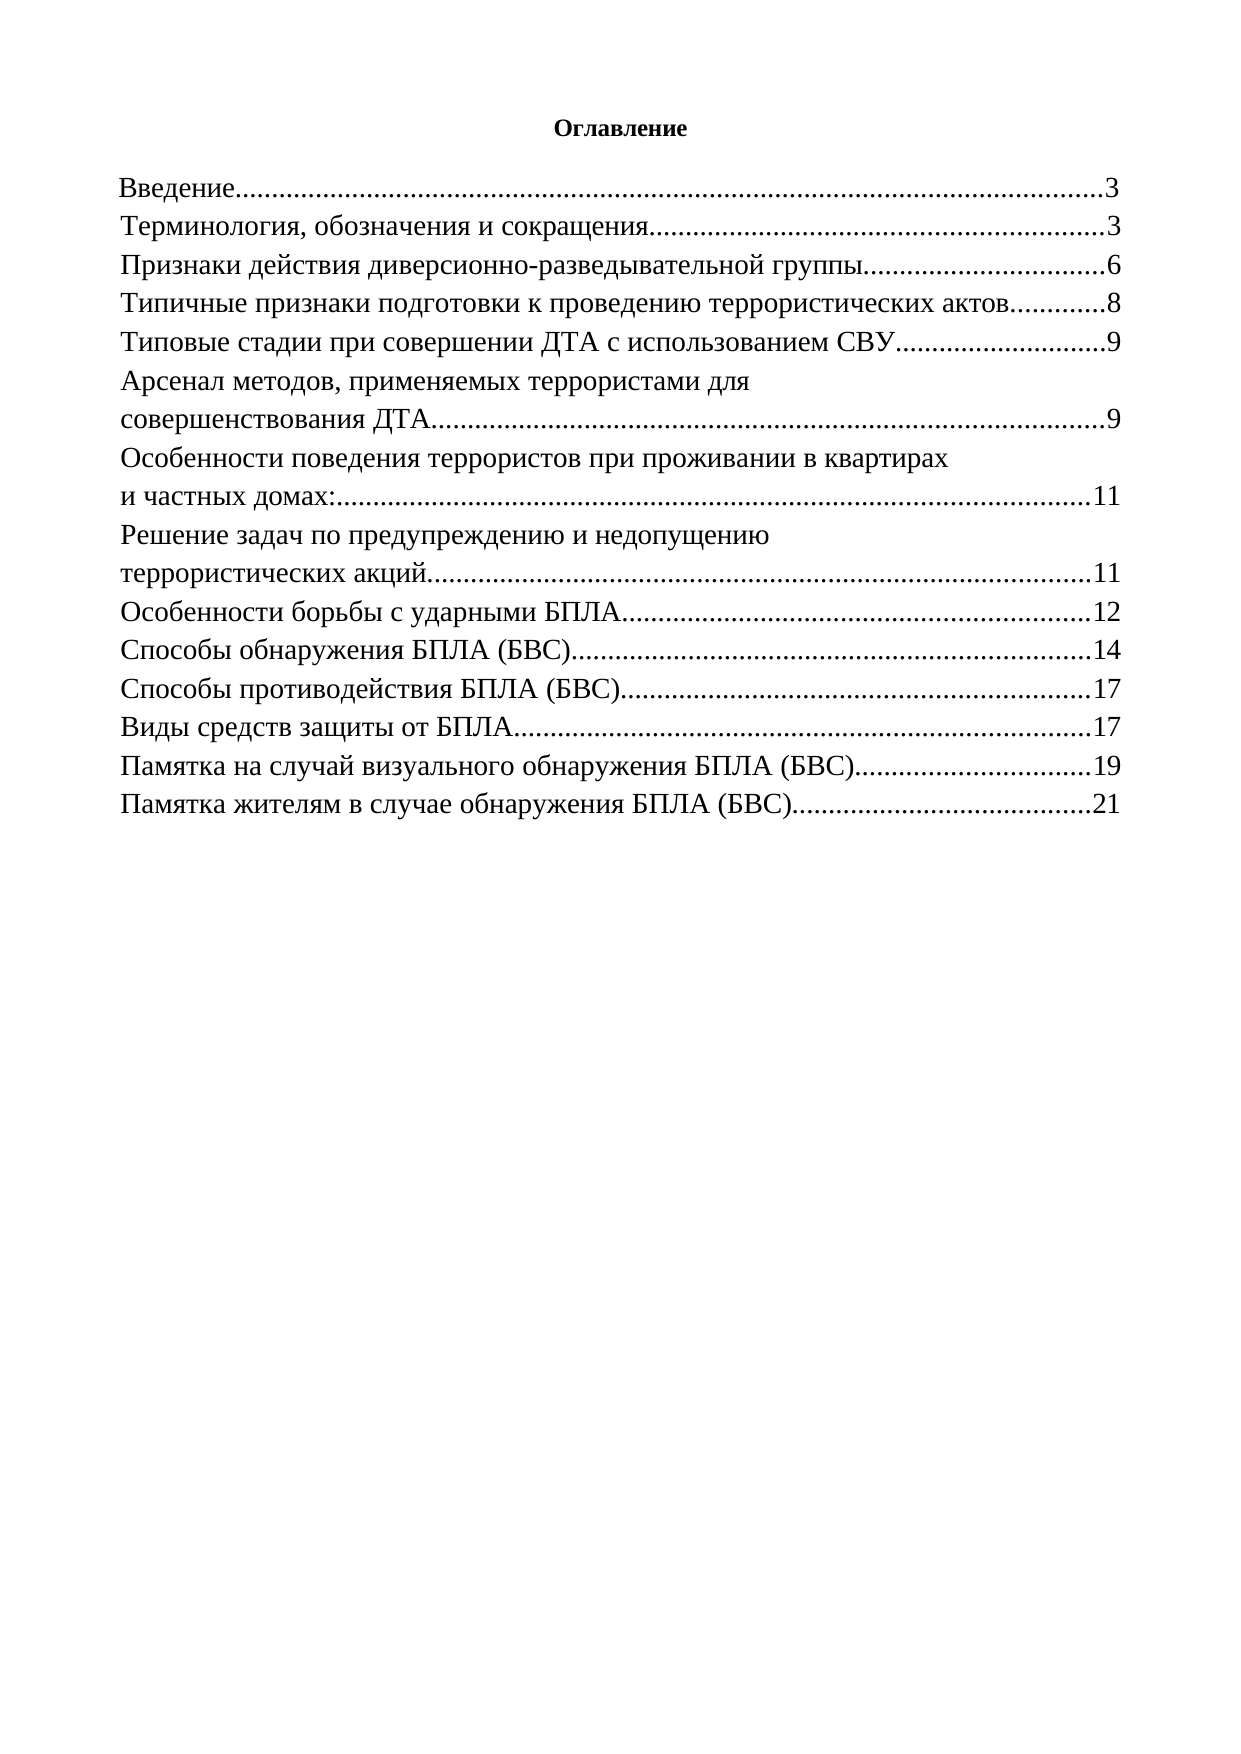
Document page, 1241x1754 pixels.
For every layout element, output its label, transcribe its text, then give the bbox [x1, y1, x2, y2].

text Оглавление [121, 113, 1120, 142]
